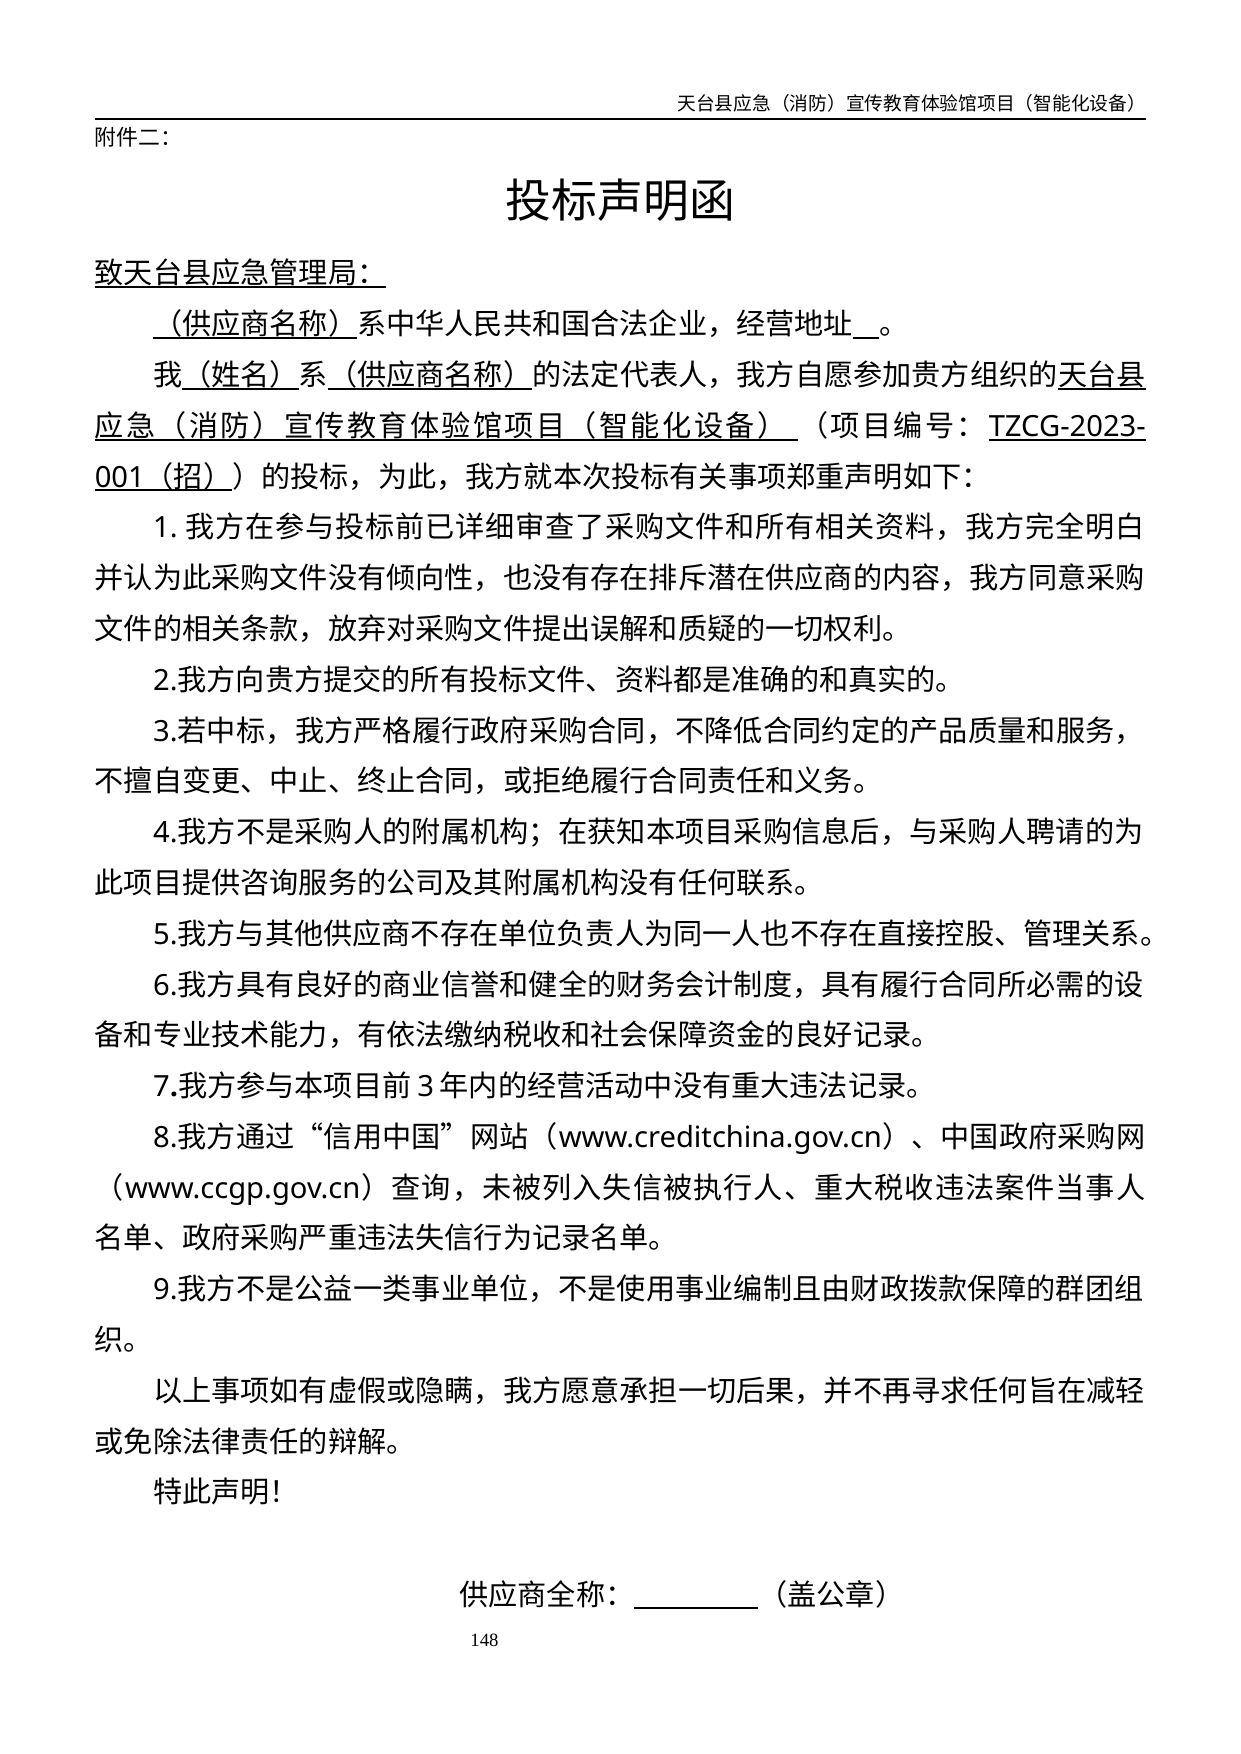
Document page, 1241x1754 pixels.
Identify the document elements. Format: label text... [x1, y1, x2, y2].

text （供应商名称）系中华人民共和国合法企业，经营地址 。 [94, 301, 1146, 343]
text 投标声明函 [94, 164, 1146, 230]
text 8.我方通过“信用中国”网站（www.creditchina.gov.cn）、中国政府采购网（www.ccgp.gov.cn）查询，未被列入失信被执行人、重大税收违法案件当事人名单、政府采购严重违法失信行为记录名单。 [94, 1113, 1146, 1257]
text 供应商全称： （盖公章） [94, 1571, 1146, 1613]
text 7.我方参与本项目前3年内的经营活动中没有重大违法记录。 [94, 1063, 1146, 1105]
text 5.我方与其他供应商不存在单位负责人为同一人也不存在直接控股、管理关系。 [94, 910, 1146, 953]
text 2.我方向贵方提交的所有投标文件、资料都是准确的和真实的。 [94, 656, 1146, 699]
text 1. 我方在参与投标前已详细审查了采购文件和所有相关资料，我方完全明白并认为此采购文件没有倾向性，也没有存在排斥潜在供应商的内容，我方同意采购文件的相关条款，放弃对采购文件提出误解和质疑的一切权利。 [94, 504, 1146, 648]
text 附件二： [94, 119, 1146, 151]
text 4.我方不是采购人的附属机构；在获知本项目采购信息后，与采购人聘请的为此项目提供咨询服务的公司及其附属机构没有任何联系。 [94, 809, 1146, 902]
text 9.我方不是公益一类事业单位，不是使用事业编制且由财政拨款保障的群团组织。 [94, 1266, 1146, 1359]
text 致天台县应急管理局： [94, 250, 1146, 292]
text 6.我方具有良好的商业信誉和健全的财务会计制度，具有履行合同所必需的设备和专业技术能力，有依法缴纳税收和社会保障资金的良好记录。 [94, 961, 1146, 1054]
text 3.若中标，我方严格履行政府采购合同，不降低合同约定的产品质量和服务，不擅自变更、中止、终止合同，或拒绝履行合同责任和义务。 [94, 707, 1146, 800]
text 以上事项如有虚假或隐瞒，我方愿意承担一切后果，并不再寻求任何旨在减轻或免除法律责任的辩解。 [94, 1367, 1146, 1460]
text 特此声明！ [94, 1469, 1146, 1511]
text 我（姓名）系（供应商名称）的法定代表人，我方自愿参加贵方组织的天台县应急（消防）宣传教育体验馆项目（智能化设备） （项目编号：TZCG-2023-001（招））的投标，为此，我方就本次投标有关事项郑重声明如下： [94, 352, 1146, 496]
